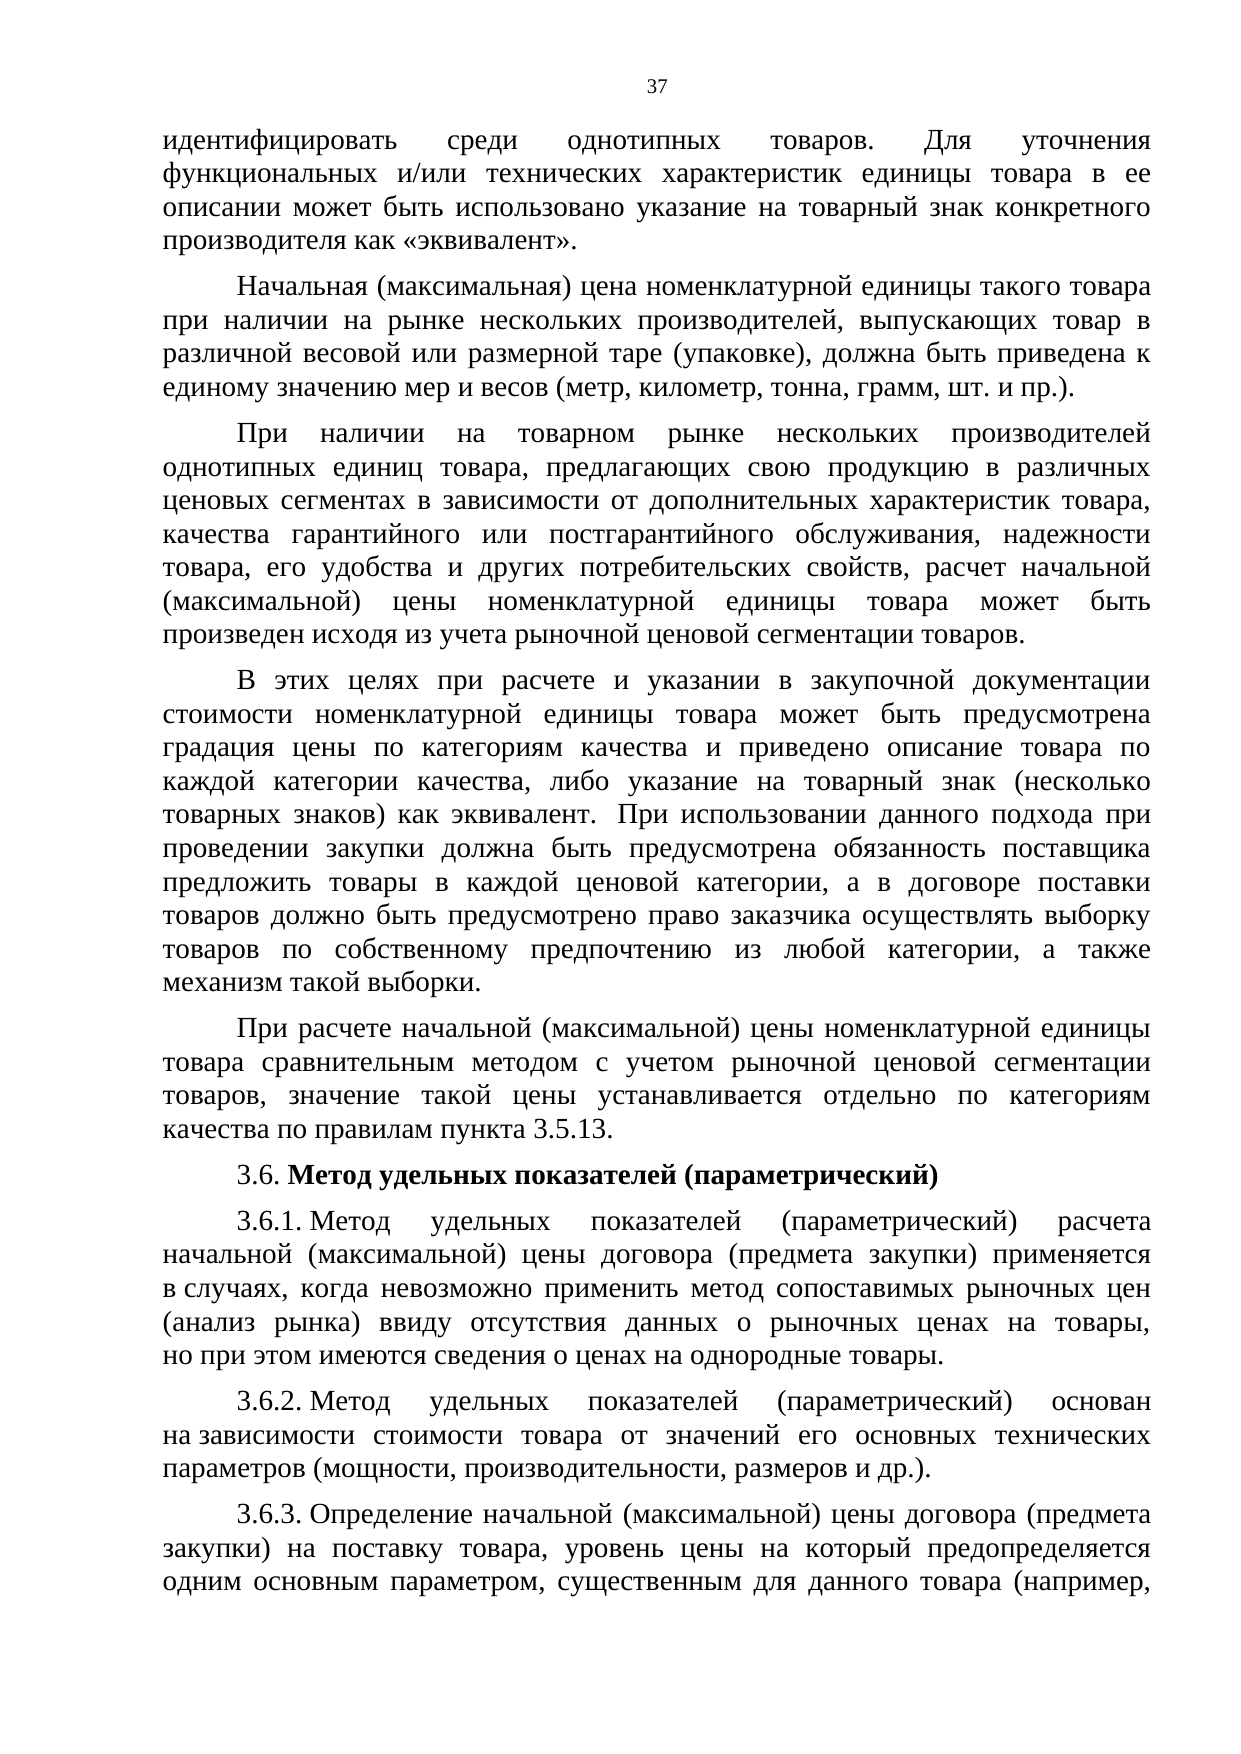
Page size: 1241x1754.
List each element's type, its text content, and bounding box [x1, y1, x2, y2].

text В этих целях при расчете и указании в закупочной документации стоимости номенклатурной единицы товара может быть предусмотрена градация цены по категориям качества и приведено описание товара по каждой категории качества, либо указание на товарный знак (несколько товарных знаков) как эквивалент. При использовании данного подхода при проведении закупки должна быть предусмотрена обязанность поставщика предложить товары в каждой ценовой категории, а в договоре поставки товаров должно быть предусмотрено право заказчика осуществлять выборку товаров по собственному предпочтению из любой категории, а также механизм такой выборки. [162, 662, 1152, 998]
text Начальная (максимальная) цена номенклатурной единицы такого товара при наличии на рынке нескольких производителей, выпускающих товар в различной весовой или размерной таре (упаковке), должна быть приведена к единому значению мер и весов (метр, километр, тонна, грамм, шт. и пр.). [162, 268, 1152, 403]
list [162, 1496, 1152, 1597]
list Метод удельных показателей (параметрический) расчета начальной (максимальной) цены договора (предмета закупки) применяется в случаях, когда невозможно применить метод сопоставимых рыночных цен (анализ рынка) ввиду отсутствия данных о рыночных ценах на товары, но при этом имеются сведения о ценах на однородные товары. [162, 1203, 1152, 1371]
list Метод удельных показателей (параметрический) [162, 1157, 1152, 1191]
text При наличии на товарном рынке нескольких производителей однотипных единиц товара, предлагающих свою продукцию в различных ценовых сегментах в зависимости от дополнительных характеристик товара, качества гарантийного или постгарантийного обслуживания, надежности товара, его удобства и других потребительских свойств, расчет начальной (максимальной) цены номенклатурной единицы товара может быть произведен исходя из учета рыночной ценовой сегментации товаров. [162, 415, 1152, 650]
text При расчете начальной (максимальной) цены номенклатурной единицы товара сравнительным методом с учетом рыночной ценовой сегментации товаров, значение такой цены устанавливается отдельно по категориям качества по правилам пункта 3.5.13. [162, 1010, 1152, 1144]
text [162, 122, 1152, 256]
list Метод удельных показателей (параметрический) основан на зависимости стоимости товара от значений его основных технических параметров (мощности, производительности, размеров и др.). [162, 1383, 1152, 1484]
